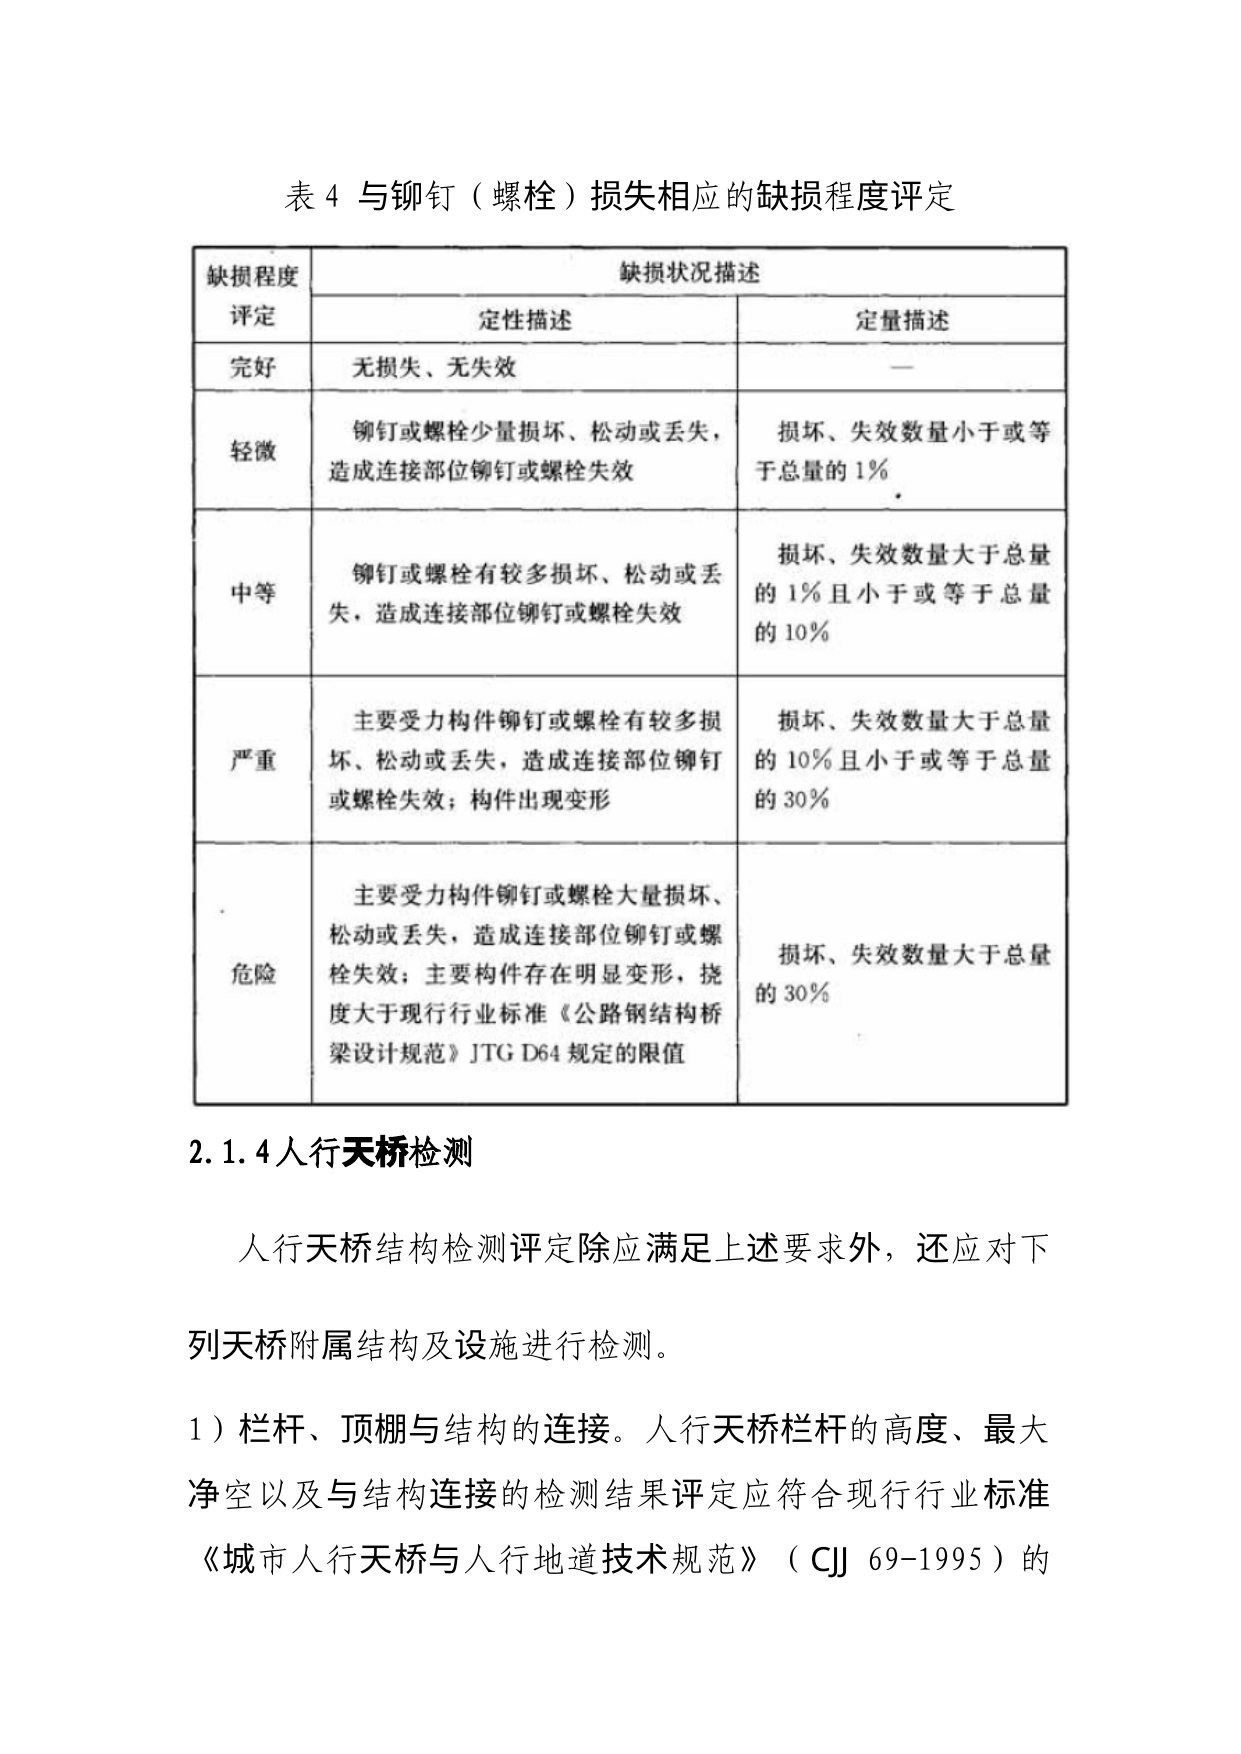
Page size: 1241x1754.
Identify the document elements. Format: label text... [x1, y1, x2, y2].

text 表4 与铆钉（螺栓）损失相应的缺损程度评定 [187, 162, 1053, 227]
picture [187, 239, 1074, 1111]
subtitle 人行天桥检测 [187, 1117, 1053, 1182]
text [187, 1395, 1053, 1590]
text 人行天桥结构检测评定除应满足上述要求外，还应对下列天桥附属结构及设施进行检测。 [187, 1213, 1053, 1376]
